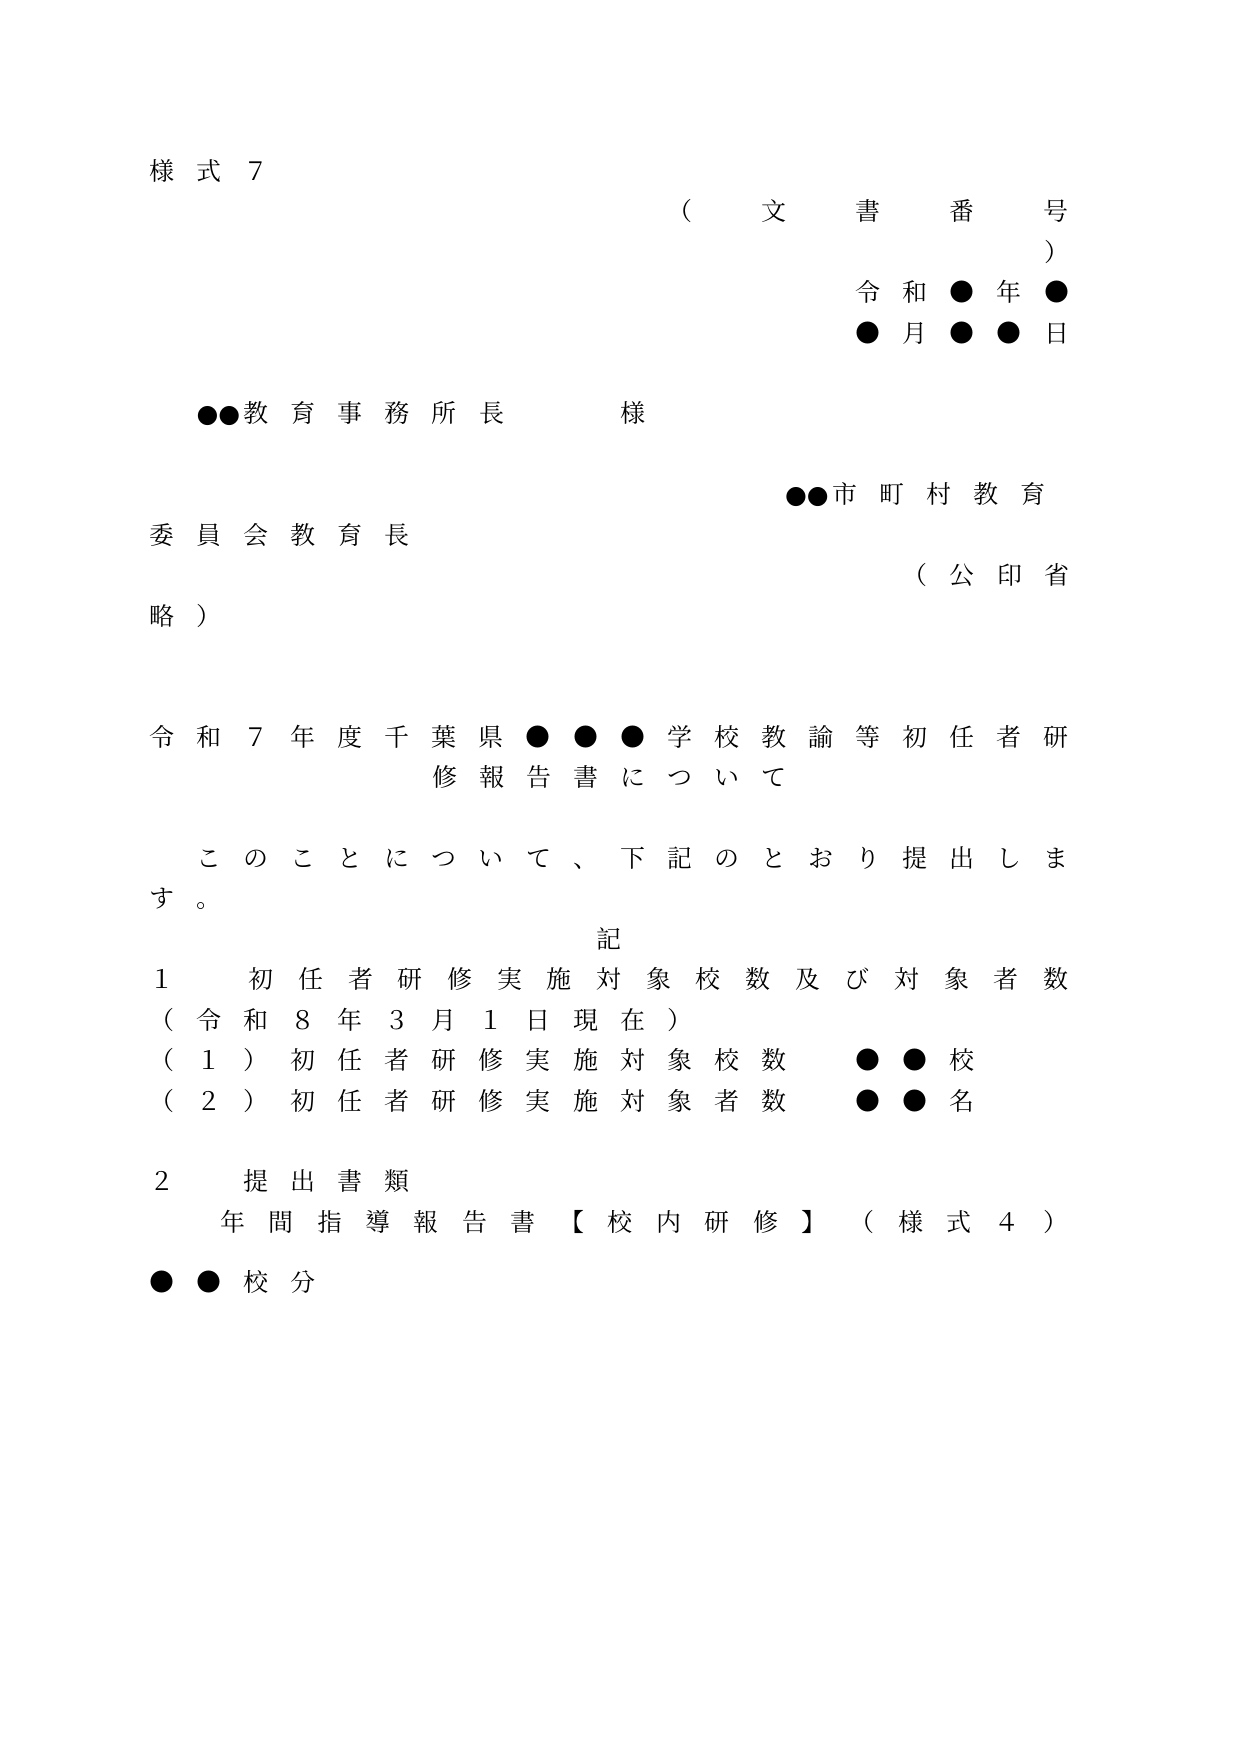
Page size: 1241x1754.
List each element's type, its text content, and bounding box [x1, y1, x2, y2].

text 令和７年度千葉県●●●学校教諭等初任者研修報告書について [149, 715, 1091, 796]
text 年間指導報告書【校内研修】（様式４） ●●校分 [149, 1200, 1091, 1301]
text ２ 提出書類 [149, 1160, 1091, 1200]
text １ 初任者研修実施対象校数及び対象者数（令和８年３月１日現在） [149, 958, 1091, 1039]
text 令和●年●●月●●日 [149, 271, 1091, 352]
text （１）初任者研修実施対象校数 ●●校 [149, 1039, 1091, 1079]
text （公印省略） [149, 554, 1091, 634]
text 記 [149, 917, 1091, 958]
text ●●市町村教育委員会教育長 [149, 473, 1091, 554]
text 様式７ [149, 149, 1091, 190]
text （ 文 書 番 号 ） [149, 190, 1091, 271]
text （２）初任者研修実施対象者数 ●●名 [149, 1079, 1091, 1119]
text ●●教育事務所長 様 [149, 392, 1091, 432]
text このことについて、下記のとおり提出します。 [149, 837, 1091, 917]
